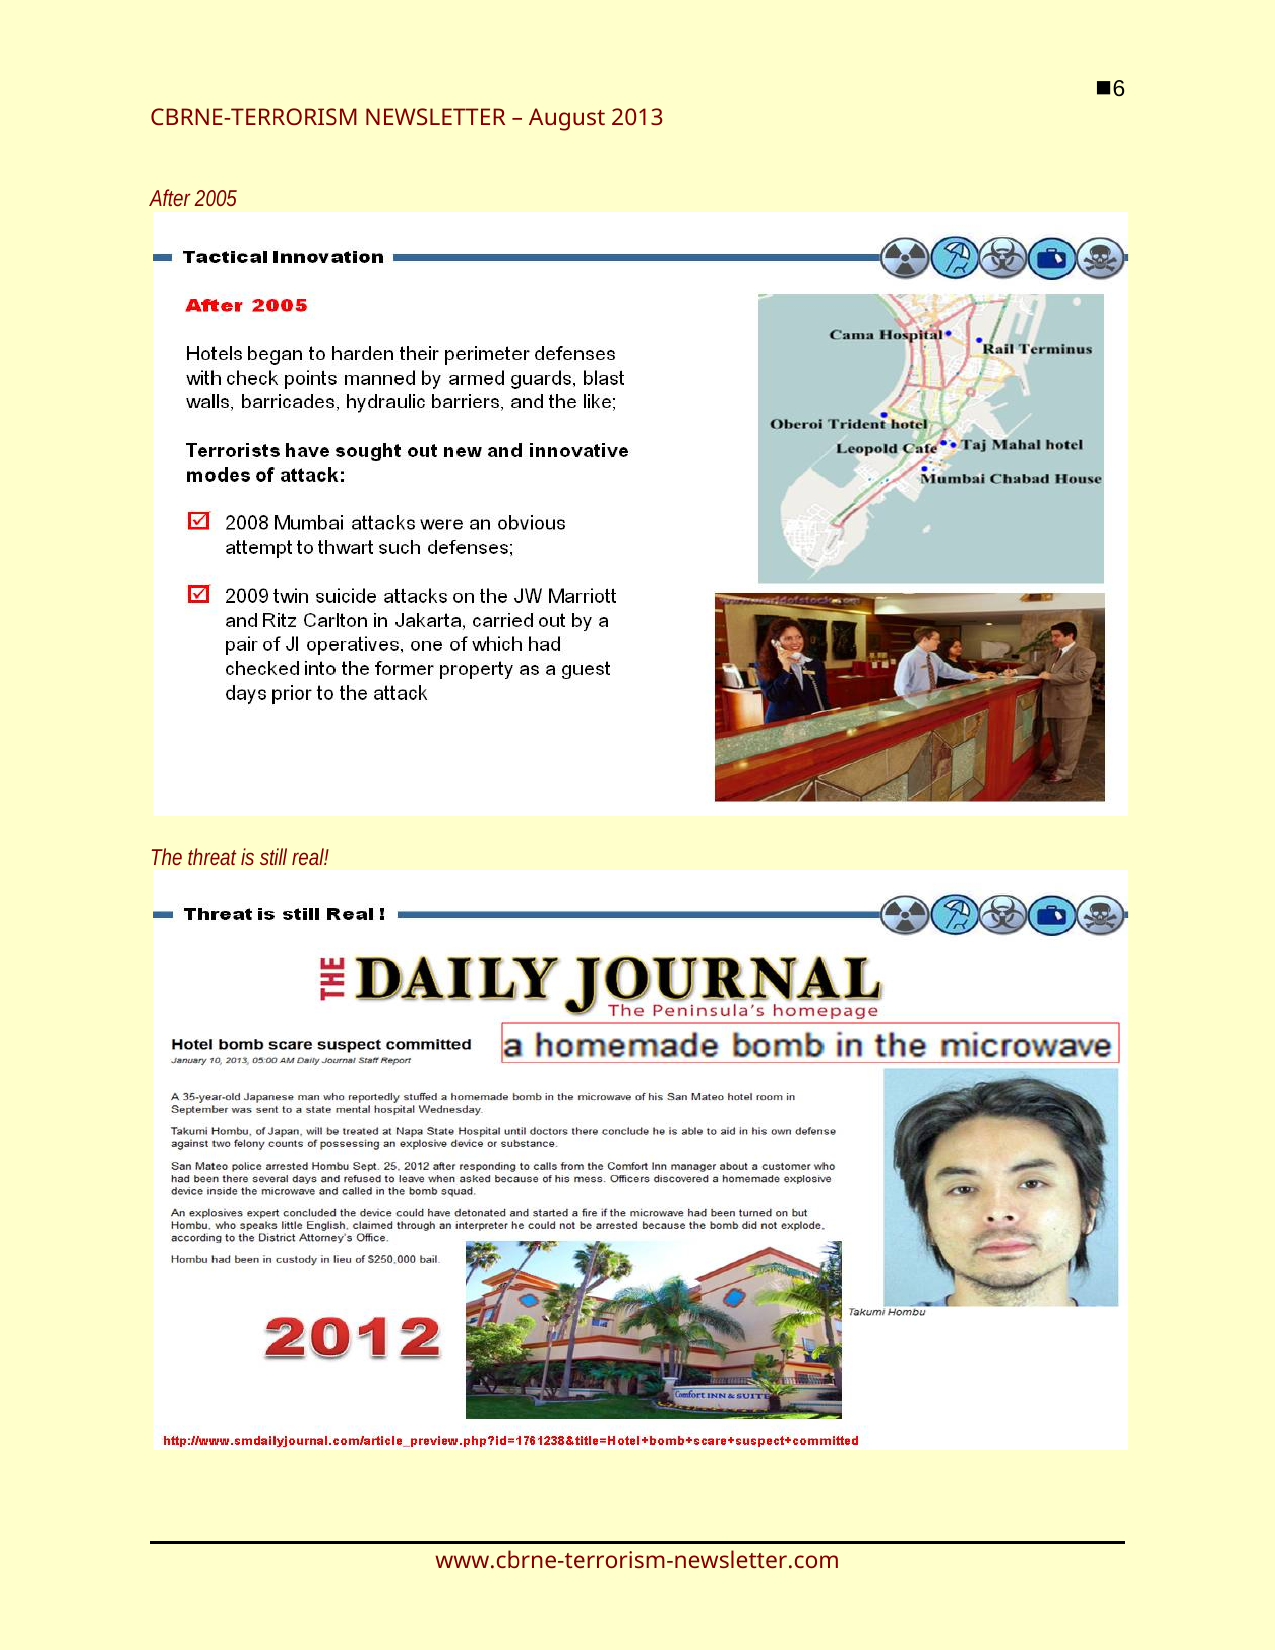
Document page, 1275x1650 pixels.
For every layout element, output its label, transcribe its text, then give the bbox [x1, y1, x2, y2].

table_cell [139, 871, 1136, 1477]
picture [153, 212, 1129, 815]
table_header [139, 212, 1136, 844]
table_cell The threat is still real! [139, 844, 1136, 871]
subtitle After 2005 [150, 185, 1125, 212]
picture [153, 870, 1129, 1448]
